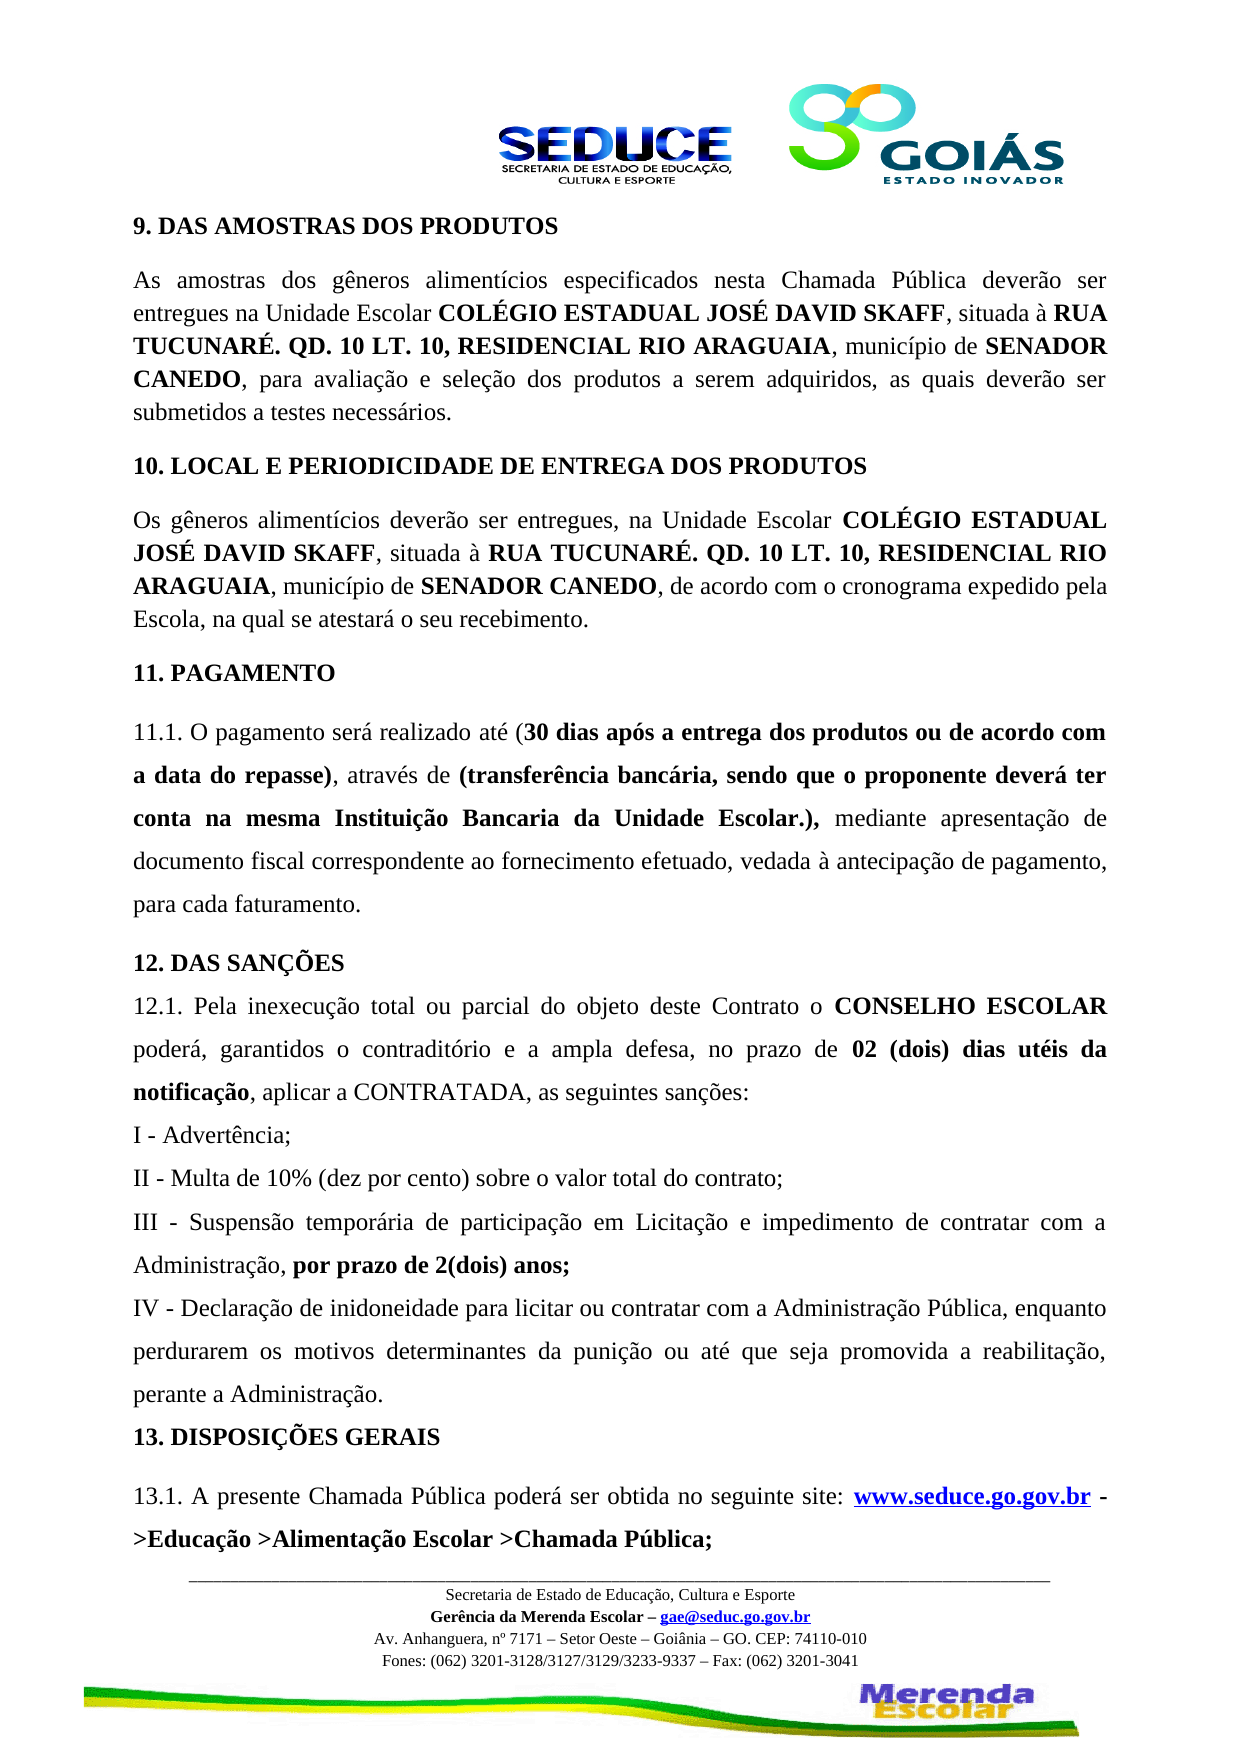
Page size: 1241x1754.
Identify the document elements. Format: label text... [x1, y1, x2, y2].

text 10. LOCAL E PERIODICIDADE DE ENTREGA DOS PRODUTOS [133, 451, 1103, 480]
text As amostras dos gêneros alimentícios especificados nesta Chamada Pública deverão ser entregues na Unidade Escolar COLÉGIO ESTADUAL JOSÉ DAVID SKAFF, situada à RUA TUCUNARÉ. QD. 10 LT. 10, RESIDENCIAL RIO ARAGUAIA, município de SENADOR CANEDO, para avaliação e seleção dos produtos a serem adquiridos, as quais deverão ser submetidos a testes necessários. [133, 265, 1107, 426]
picture [477, 73, 1108, 212]
text I - Advertência; [133, 1120, 1107, 1149]
text 12.1. Pela inexecução total ou parcial do objeto deste Contrato o CONSELHO ESCOLAR poderá, garantidos o contraditório e a ampla defesa, no prazo de 02 (dois) dias utéis da notificação, aplicar a CONTRATADA, as seguintes sanções: [133, 991, 1107, 1106]
text 11. PAGAMENTO [133, 658, 1107, 687]
text 9. DAS AMOSTRAS DOS PRODUTOS [133, 211, 1013, 240]
text Os gêneros alimentícios deverão ser entregues, na Unidade Escolar COLÉGIO ESTADUAL JOSÉ DAVID SKAFF, situada à RUA TUCUNARÉ. QD. 10 LT. 10, RESIDENCIAL RIO ARAGUAIA, município de SENADOR CANEDO, de acordo com o cronograma expedido pela Escola, na qual se atestará o seu recebimento. [133, 505, 1107, 633]
text II - Multa de 10% (dez por cento) sobre o valor total do contrato; [133, 1163, 1107, 1192]
text III - Suspensão temporária de participação em Licitação e impedimento de contratar com a Administração, por prazo de 2(dois) anos; [133, 1207, 1107, 1278]
text IV - Declaração de inidoneidade para licitar ou contratar com a Administração Pública, enquanto perdurarem os motivos determinantes da punição ou até que seja promovida a reabilitação, perante a Administração. [133, 1293, 1107, 1408]
text 13.1. A presente Chamada Pública poderá ser obtida no seguinte site: www.seduce.go.gov.br ->Educação >Alimentação Escolar >Chamada Pública; [133, 1481, 1107, 1553]
text 11.1. O pagamento será realizado até (30 dias após a entrega dos produtos ou de acordo com a data do repasse), através de (transferência bancária, sendo que o proponente deverá ter conta na mesma Instituição Bancaria da Unidade Escolar.), mediante apresentação de documento fiscal correspondente ao fornecimento efetuado, vedada à antecipação de pagamento, para cada faturamento. [133, 717, 1107, 918]
text 13. DISPOSIÇÕES GERAIS [133, 1422, 1107, 1451]
text 12. DAS SANÇÕES [133, 948, 1107, 977]
